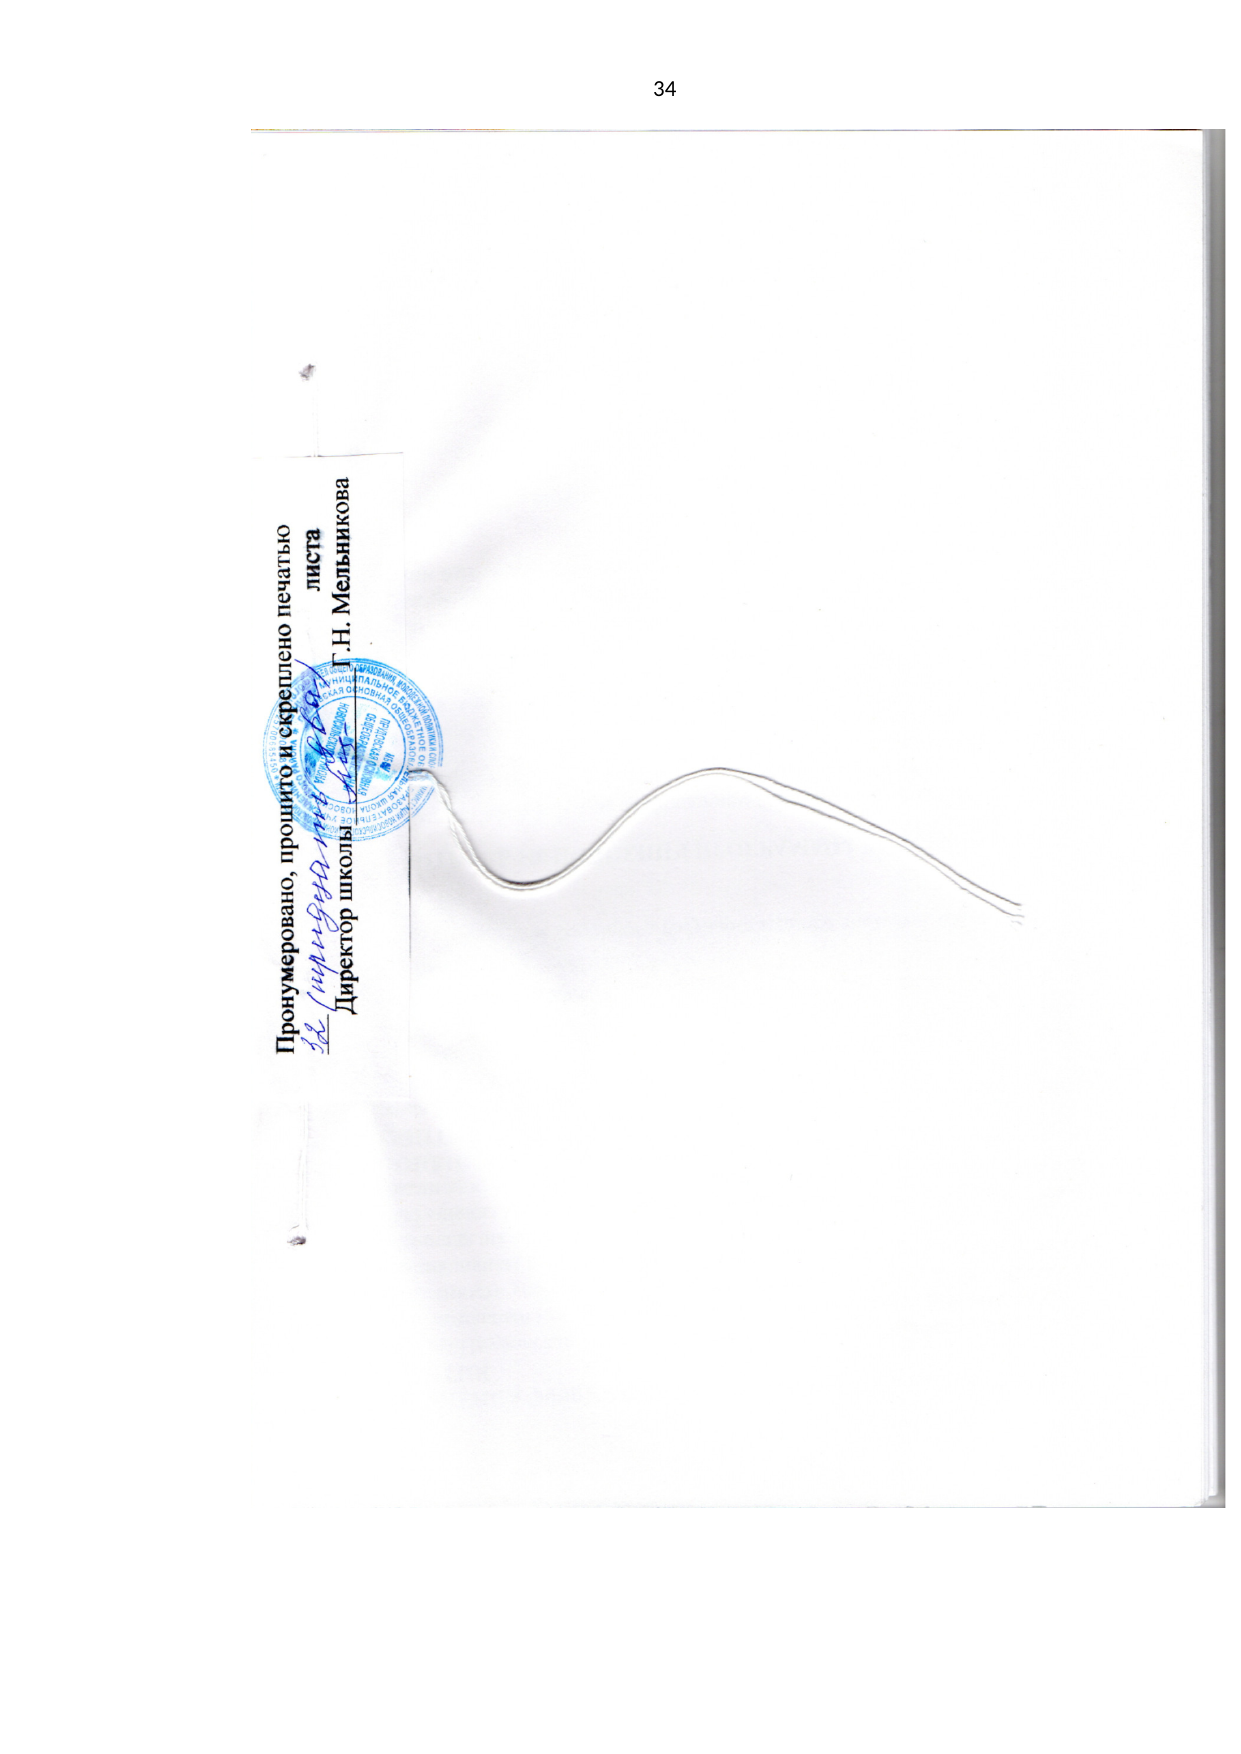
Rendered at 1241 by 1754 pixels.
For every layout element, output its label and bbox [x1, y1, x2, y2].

picture [251, 129, 1226, 1508]
